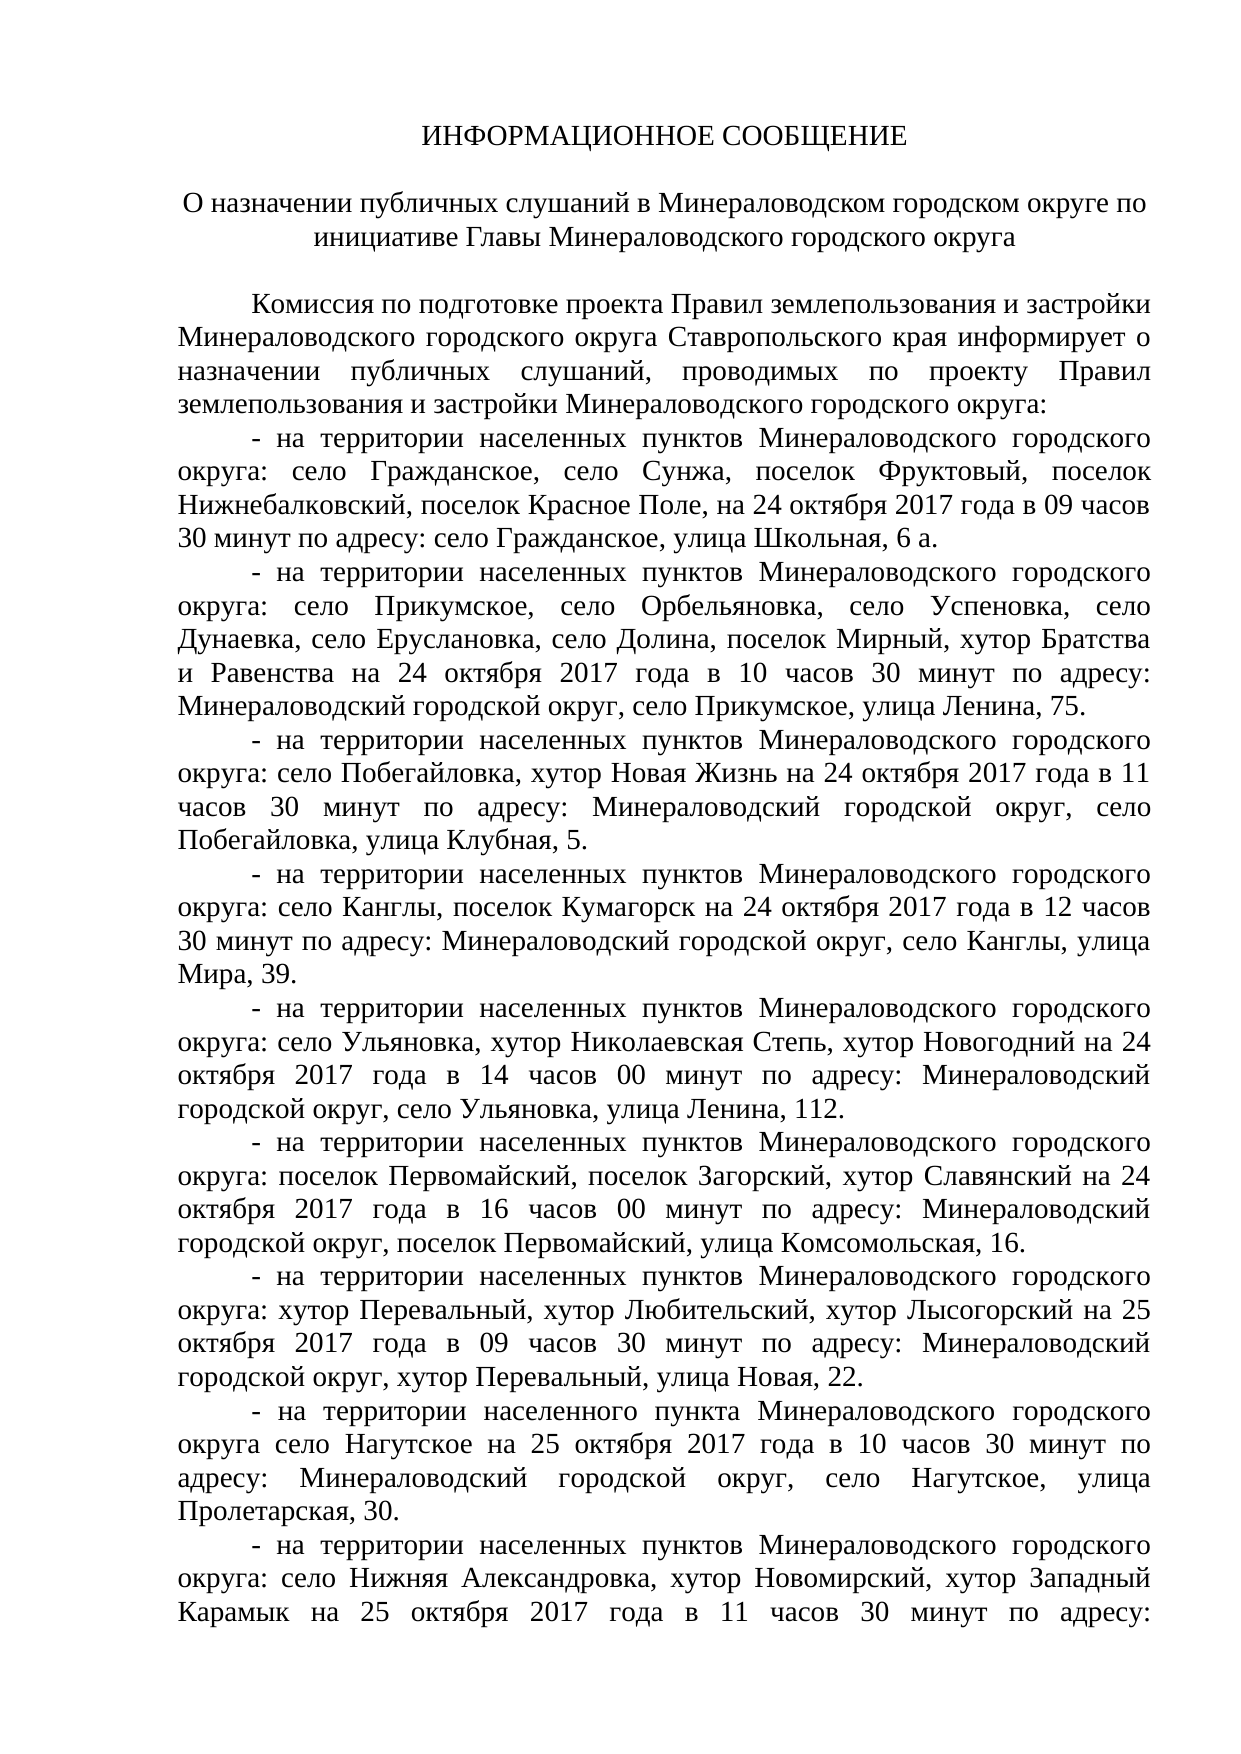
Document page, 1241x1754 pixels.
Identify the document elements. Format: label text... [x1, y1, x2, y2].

text - на территории населенных пунктов Минераловодского городского округа: село Канглы, поселок Кумагорск на 24 октября 2017 года в 12 часов 30 минут по адресу: Минераловодский городской округ, село Канглы, улица Мира, 39. [177, 856, 1152, 990]
text - на территории населенного пункта Минераловодского городского округа село Нагутское на 25 октября 2017 года в 10 часов 30 минут по адресу: Минераловодский городской округ, село Нагутское, улица Пролетарская, 30. [177, 1393, 1152, 1527]
text - на территории населенных пунктов Минераловодского городского округа: село Ульяновка, хутор Николаевская Степь, хутор Новогодний на 24 октября 2017 года в 14 часов 00 минут по адресу: Минераловодский городской округ, село Ульяновка, улица Ленина, 112. [177, 990, 1152, 1124]
text О назначении публичных слушаний в Минераловодском городском округе по инициативе Главы Минераловодского городского округа [177, 185, 1152, 252]
text ИНФОРМАЦИОННОЕ СООБЩЕНИЕ [177, 118, 1152, 152]
text - на территории населенных пунктов Минераловодского городского округа: поселок Первомайский, поселок Загорский, хутор Славянский на 24 октября 2017 года в 16 часов 00 минут по адресу: Минераловодский городской округ, поселок Первомайский, улица Комсомольская, 16. [177, 1124, 1152, 1258]
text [177, 1527, 1152, 1627]
text - на территории населенных пунктов Минераловодского городского округа: село Побегайловка, хутор Новая Жизнь на 24 октября 2017 года в 11 часов 30 минут по адресу: Минераловодский городской округ, село Побегайловка, улица Клубная, 5. [177, 722, 1152, 856]
text - на территории населенных пунктов Минераловодского городского округа: хутор Перевальный, хутор Любительский, хутор Лысогорский на 25 октября 2017 года в 09 часов 30 минут по адресу: Минераловодский городской округ, хутор Перевальный, улица Новая, 22. [177, 1258, 1152, 1393]
text - на территории населенных пунктов Минераловодского городского округа: село Гражданское, село Сунжа, поселок Фруктовый, поселок Нижнебалковский, поселок Красное Поле, на 24 октября 2017 года в 09 часов 30 минут по адресу: село Гражданское, улица Школьная, 6 а. [177, 420, 1152, 554]
text - на территории населенных пунктов Минераловодского городского округа: село Прикумское, село Орбельяновка, село Успеновка, село Дунаевка, село Еруслановка, село Долина, поселок Мирный, хутор Братства и Равенства на 24 октября 2017 года в 10 часов 30 минут по адресу: Минераловодский городской округ, село Прикумское, улица Ленина, 75. [177, 554, 1152, 722]
text Комиссия по подготовке проекта Правил землепользования и застройки Минераловодского городского округа Ставропольского края информирует о назначении публичных слушаний, проводимых по проекту Правил землепользования и застройки Минераловодского городского округа: [177, 286, 1152, 420]
